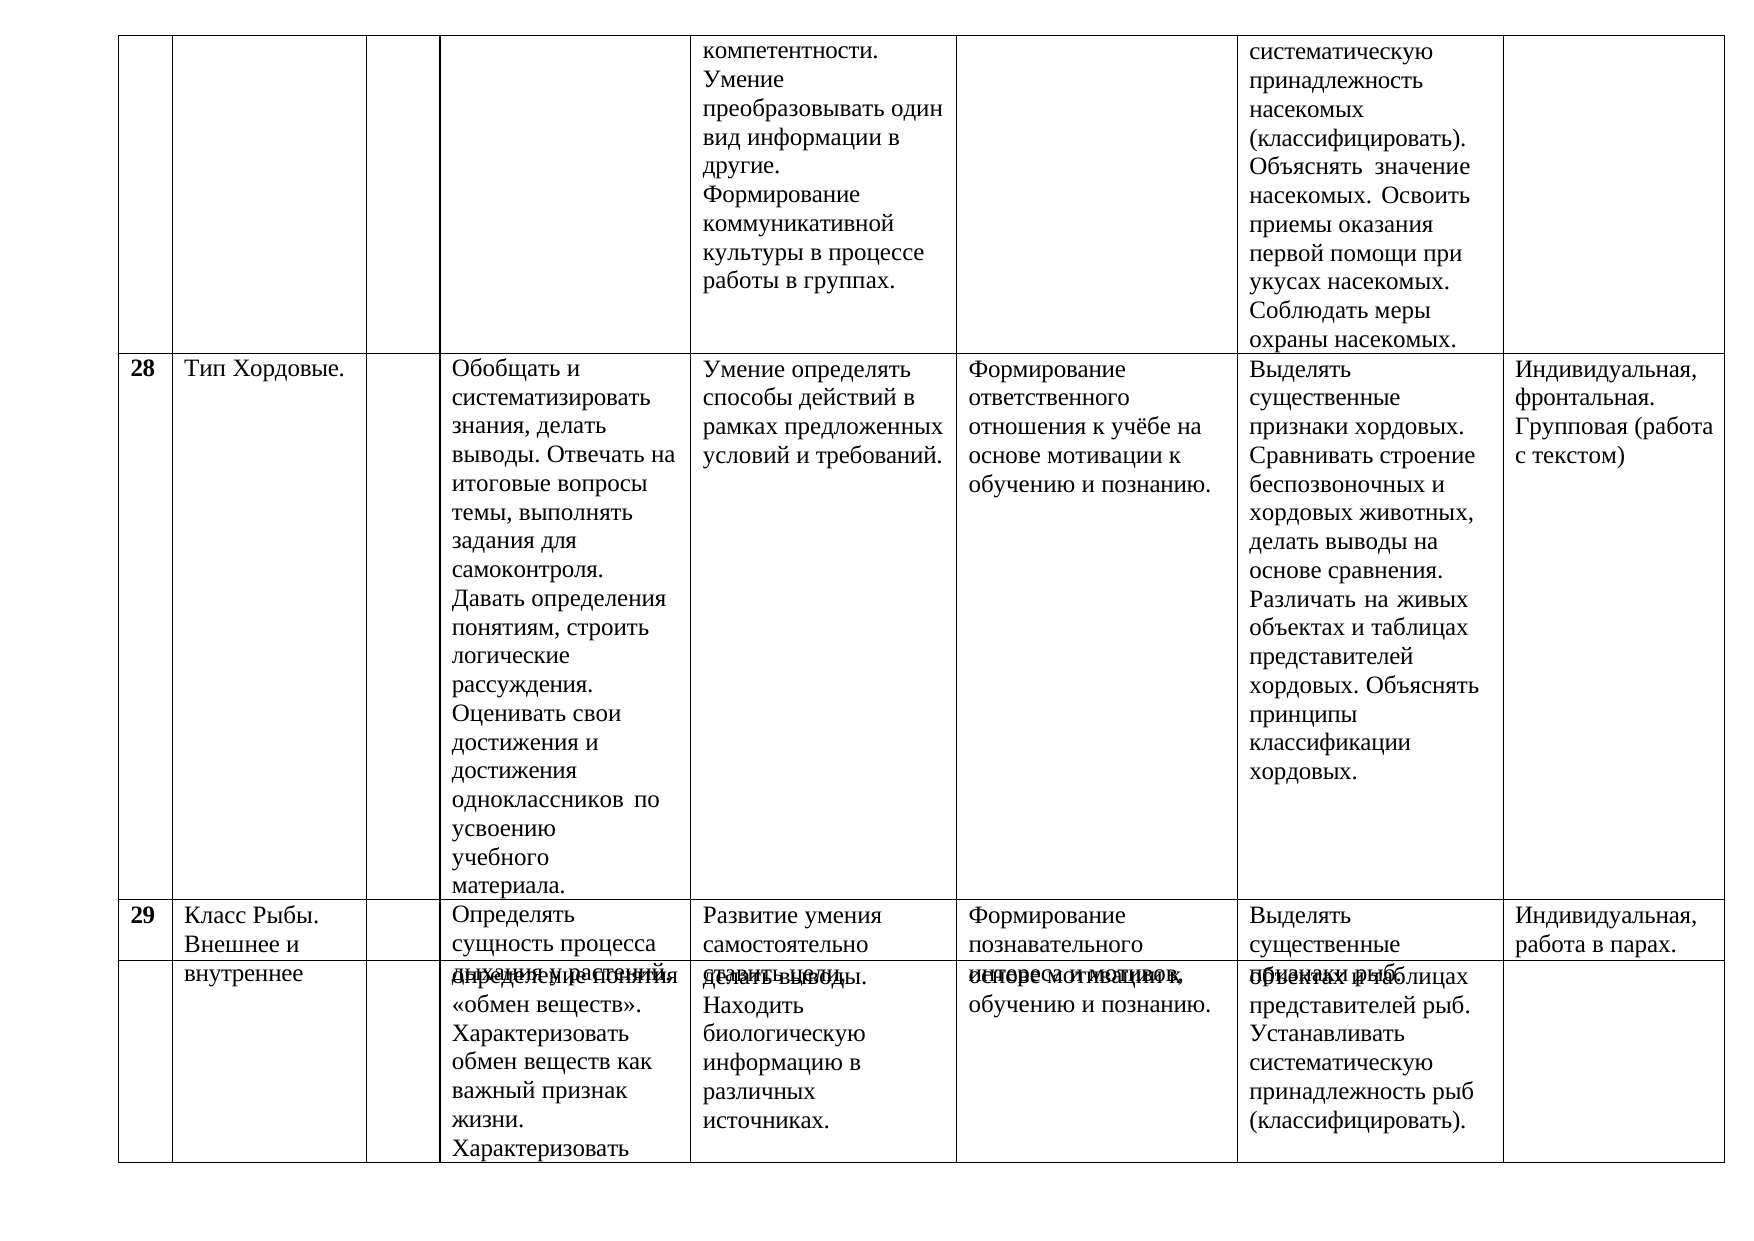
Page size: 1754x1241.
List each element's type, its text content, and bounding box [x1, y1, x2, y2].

table_cell [367, 354, 439, 899]
table_cell Индивидуальная, фронтальная. Групповая (работа с текстом) [1504, 354, 1724, 899]
table_cell Формирование познавательного интереса и мотивов, направленных на изучение природы. Формирование способности учащихся к саморазвитию и самообразованию на [957, 900, 1237, 960]
table_cell 29 [119, 900, 172, 960]
table_cell Тип Хордовые. [173, 354, 366, 899]
table_header компетентности. Умение преобразовывать один вид информации в другие. Формирование коммуникативной культуры в процессе работы в группах. [691, 36, 956, 353]
table_header [119, 36, 172, 353]
table_cell Класс Рыбы. Внешнее и внутреннее строение рыб. Систематическ ие группы рыб [173, 900, 366, 960]
table_cell Развитие умения самостоятельно ставить цели, формулировать новые задачи в познавательной деятельности. Давать определения понятиям, сравнивать, [691, 900, 956, 960]
table_header [173, 961, 366, 1162]
table_cell 28 [119, 354, 172, 899]
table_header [441, 961, 690, 1162]
table_header [173, 36, 366, 353]
table_header [119, 961, 172, 1162]
table_cell Индивидуальная, работа в парах. [1504, 900, 1724, 960]
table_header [957, 961, 1237, 1162]
table_cell Обобщать и систематизировать знания, делать выводы. Отвечать на итоговые вопросы темы, выполнять задания для самоконтроля. Давать определения понятиям, строить логические рассуждения. Оценивать свои достижения и достижения одноклассников по усвоению учебного материала. [441, 354, 690, 899]
table_cell Определять сущность процесса дыхания у растений. Устанавливать взаимосвязь процессов дыхания и фотосинтеза, проводить их сравнение. Давать [441, 900, 690, 960]
table_header [957, 36, 1237, 353]
table_header [1504, 36, 1724, 353]
table_cell Умение определять способы действий в рамках предложенных условий и требований. [691, 354, 956, 899]
table_cell Выделять существенные признаки рыб. Объяснять зависимость внешнего и внутреннего строения рыб от среды обитания. Различать на живых [1238, 900, 1503, 960]
table_header систематическую принадлежность насекомых (классифицировать). Объяснять значение насекомых. Освоить приемы оказания первой помощи при укусах насекомых. Соблюдать меры охраны насекомых. [1238, 36, 1503, 353]
table_header [1504, 961, 1724, 1162]
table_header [691, 961, 956, 1162]
table_header [367, 961, 439, 1162]
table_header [1238, 961, 1503, 1162]
table_header [367, 36, 439, 353]
table_header [441, 36, 690, 353]
table_cell Формирование ответственного отношения к учёбе на основе мотивации к обучению и познанию. [957, 354, 1237, 899]
table_cell Выделять существенные признаки хордовых. Сравнивать строение беспозвоночных и хордовых животных, делать выводы на основе сравнения. Различать на живых объектах и таблицах представителей хордовых. Объяснять принципы классификации хордовых. [1238, 354, 1503, 899]
table_cell [367, 900, 439, 960]
